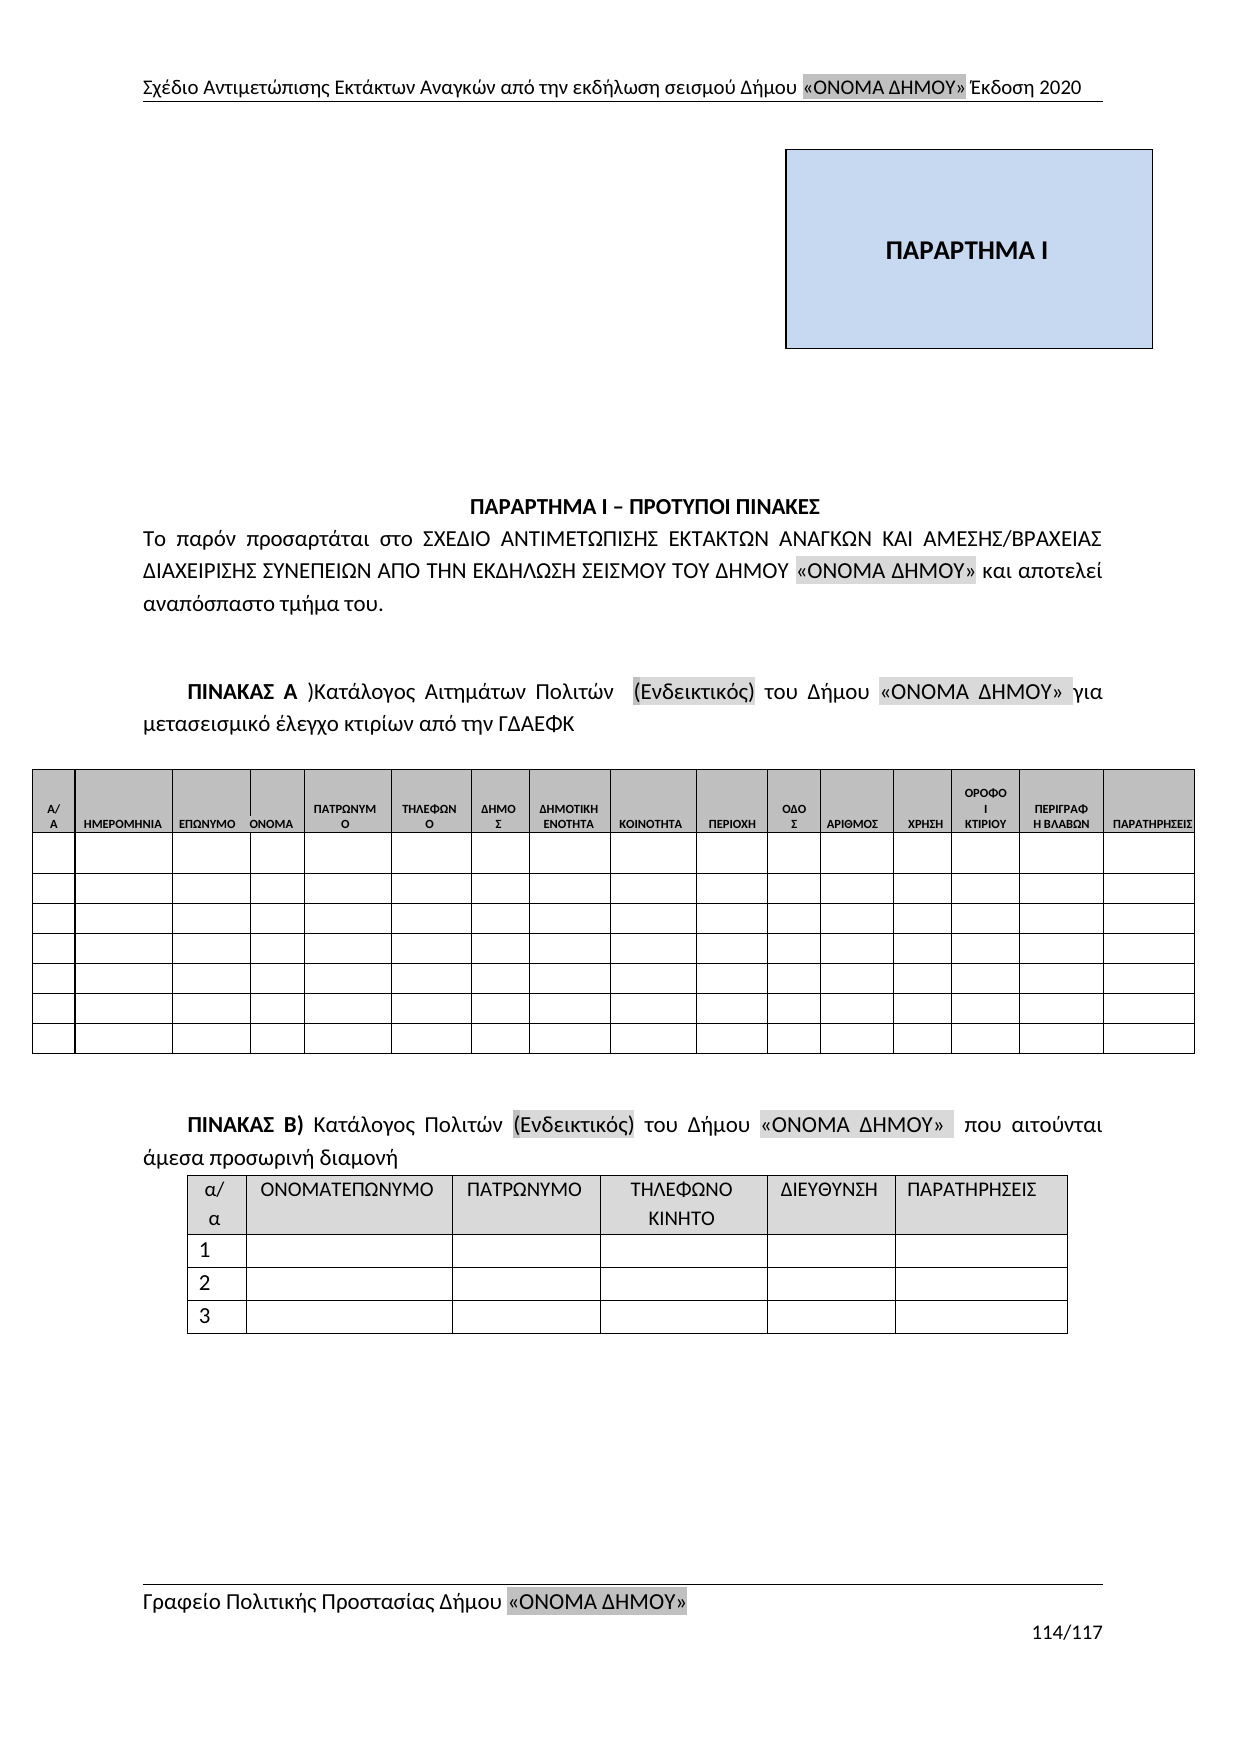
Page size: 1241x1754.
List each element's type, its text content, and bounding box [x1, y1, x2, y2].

table_cell [1020, 934, 1103, 963]
table_header ΠΑΤΡΩΝΥΜΟ [453, 1176, 600, 1234]
table_cell [952, 994, 1019, 1023]
table_cell [76, 1024, 172, 1053]
table_cell [251, 934, 304, 963]
table_header ΠΑΡΑΤΗΡΗΣΕΙΣ [1104, 770, 1194, 832]
table_cell [768, 1024, 820, 1053]
table_header ΟΡΟΦΟΙ ΚΤΙΡΙΟΥ [952, 770, 1019, 832]
table_cell [472, 1024, 529, 1053]
table_cell [821, 904, 893, 933]
table_cell [768, 904, 820, 933]
table_cell [952, 964, 1019, 993]
table_cell [472, 934, 529, 963]
table_cell [952, 833, 1019, 873]
text Το παρόν προσαρτάται στο ΣΧΕΔΙΟ ΑΝΤΙΜΕΤΩΠΙΣΗΣ ΕΚΤΑΚΤΩΝ ΑΝΑΓΚΩΝ ΚΑΙ ΑΜΕΣΗΣ/ΒΡΑΧΕΙΑΣ ΔΙΑΧΕΙΡΙΣΗΣ ΣΥΝΕΠΕΙΩΝ ΑΠΟ ΤΗΝ ΕΚΔΗΛΩΣΗ ΣΕΙΣΜΟΥ ΤΟΥ ΔΗΜΟΥ «ΟΝΟΜΑ ΔΗΜΟΥ» και αποτελεί αναπόσπαστο τμήμα του. [143, 524, 1103, 617]
table_cell [768, 934, 820, 963]
table_cell [33, 994, 74, 1023]
table_cell [1104, 994, 1194, 1023]
table_cell [530, 874, 610, 903]
table_header ΔΙΕΥΘΥΝΣΗ [768, 1176, 895, 1234]
table_cell [896, 1235, 1067, 1267]
table_cell [530, 904, 610, 933]
table_cell [896, 1268, 1067, 1300]
table_cell [697, 833, 767, 873]
table_header ΠΑΡΑΤΗΡΗΣΕΙΣ [896, 1176, 1067, 1234]
table_header ΗΜΕΡΟΜΗΝΙΑ [76, 770, 172, 832]
table_cell [530, 833, 610, 873]
table_cell [768, 964, 820, 993]
table_cell [952, 1024, 1019, 1053]
table_cell [33, 1024, 74, 1053]
table_cell [894, 904, 951, 933]
table_cell [821, 994, 893, 1023]
table_cell [33, 833, 74, 873]
table_header ΕΠΩΝΥΜΟ [173, 770, 250, 832]
table_cell [1104, 1024, 1194, 1053]
table_cell [601, 1268, 767, 1300]
table_cell [894, 964, 951, 993]
table_cell [173, 833, 250, 873]
table_cell [247, 1301, 452, 1333]
table_cell [952, 904, 1019, 933]
table_cell [76, 994, 172, 1023]
table_cell [894, 934, 951, 963]
table_cell [530, 1024, 610, 1053]
table_cell [305, 833, 391, 873]
table_header ΟΝΟΜΑ [251, 770, 304, 832]
table_cell [768, 994, 820, 1023]
table_cell [472, 833, 529, 873]
table_cell [894, 1024, 951, 1053]
table_cell [611, 874, 696, 903]
table_cell [894, 994, 951, 1023]
table_cell [251, 994, 304, 1023]
table_cell [33, 934, 74, 963]
table_cell [392, 964, 471, 993]
table_cell [76, 934, 172, 963]
table_cell [392, 833, 471, 873]
table_cell [530, 964, 610, 993]
table_cell [1104, 833, 1194, 873]
table_cell [821, 964, 893, 993]
table_cell [392, 904, 471, 933]
table_cell [1104, 874, 1194, 903]
table_cell [251, 1024, 304, 1053]
table_cell [697, 934, 767, 963]
table_cell [76, 904, 172, 933]
table_cell [1020, 964, 1103, 993]
table_cell [472, 994, 529, 1023]
table_header Α/Α [33, 770, 74, 832]
table_header α/α [188, 1176, 246, 1234]
table_cell [768, 874, 820, 903]
table_cell [821, 833, 893, 873]
table_cell [611, 994, 696, 1023]
table_cell [251, 904, 304, 933]
table_cell [453, 1235, 600, 1267]
table_header ΠΑΤΡΩΝΥΜΟ [305, 770, 391, 832]
table_cell [33, 874, 74, 903]
table_header ΑΡΙΘΜΟΣ [821, 770, 893, 832]
table_cell [392, 934, 471, 963]
table_cell [768, 1235, 895, 1267]
table_cell [472, 874, 529, 903]
table_cell [952, 934, 1019, 963]
table_cell [821, 1024, 893, 1053]
table_header ΧΡΗΣΗ [894, 770, 951, 832]
table_cell [392, 994, 471, 1023]
table_cell [611, 934, 696, 963]
table_cell [1104, 964, 1194, 993]
table_cell [1104, 934, 1194, 963]
table_cell 3 [188, 1301, 246, 1333]
table_cell [392, 1024, 471, 1053]
table_cell [894, 833, 951, 873]
table_cell [453, 1268, 600, 1300]
table_cell [305, 1024, 391, 1053]
table_cell [697, 874, 767, 903]
table_cell [173, 934, 250, 963]
table_cell [1020, 874, 1103, 903]
table_header ΤΗΛΕΦΩΝΟ ΚΙΝΗΤΟ [601, 1176, 767, 1234]
table_cell [952, 874, 1019, 903]
table_cell [768, 1268, 895, 1300]
table_cell [173, 994, 250, 1023]
table_cell [821, 934, 893, 963]
table_cell [1020, 1024, 1103, 1053]
table_cell 2 [188, 1268, 246, 1300]
table_cell [251, 874, 304, 903]
table_cell [76, 874, 172, 903]
table_cell [601, 1301, 767, 1333]
table_cell [305, 994, 391, 1023]
table_cell [305, 934, 391, 963]
table_cell [76, 833, 172, 873]
table_cell [33, 904, 74, 933]
table_cell [76, 964, 172, 993]
table_cell [392, 874, 471, 903]
text ΠΙΝΑΚΑΣ Α )Κατάλογος Αιτημάτων Πολιτών (Ενδεικτικός) του Δήμου «ΟΝΟΜΑ ΔΗΜΟΥ» για μετασεισμικό έλεγχο κτιρίων από την ΓΔΑΕΦΚ [143, 677, 1103, 737]
table_cell [173, 1024, 250, 1053]
subtitle ΠΑΡΑΡΤΗΜΑ Ι – ΠΡΟΤΥΠΟΙ ΠΙΝΑΚΕΣ [143, 492, 1103, 520]
table_cell [247, 1235, 452, 1267]
table_cell [768, 1301, 895, 1333]
table_cell [1104, 904, 1194, 933]
table_cell [251, 833, 304, 873]
table_cell [697, 1024, 767, 1053]
table_cell 1 [188, 1235, 246, 1267]
table_cell [453, 1301, 600, 1333]
table_cell [472, 964, 529, 993]
table_cell [305, 874, 391, 903]
table_cell [305, 904, 391, 933]
table_cell [305, 964, 391, 993]
table_header ΠΕΡΙΓΡΑΦΗ ΒΛΑΒΩΝ [1020, 770, 1103, 832]
table_cell [896, 1301, 1067, 1333]
table_header ΤΗΛΕΦΩΝΟ [392, 770, 471, 832]
table_cell [611, 964, 696, 993]
table_cell [173, 874, 250, 903]
table_cell [173, 964, 250, 993]
table_cell [611, 904, 696, 933]
table_cell [251, 964, 304, 993]
table_cell [768, 833, 820, 873]
table_cell [33, 964, 74, 993]
table_cell [821, 874, 893, 903]
table_cell [247, 1268, 452, 1300]
table_cell [601, 1235, 767, 1267]
table_cell [530, 934, 610, 963]
table_cell [611, 1024, 696, 1053]
table_cell [1020, 833, 1103, 873]
table_header ΟΝΟΜΑΤΕΠΩΝΥΜΟ [247, 1176, 452, 1234]
table_header ΟΔΟΣ [768, 770, 820, 832]
table_cell [611, 833, 696, 873]
table_header ΚΟΙΝΟΤΗΤΑ [611, 770, 696, 832]
table_cell [173, 904, 250, 933]
table_cell [530, 994, 610, 1023]
table_cell [1020, 904, 1103, 933]
table_cell [697, 964, 767, 993]
table_cell [697, 994, 767, 1023]
table_header ΔΗΜΟΣ [472, 770, 529, 832]
table_cell [697, 904, 767, 933]
table_header ΠΕΡΙΟΧΗ [697, 770, 767, 832]
table_header ΔΗΜΟΤΙΚΗ ΕΝΟΤΗΤΑ [530, 770, 610, 832]
table_cell [1020, 994, 1103, 1023]
text ΠΙΝΑΚΑΣ Β) Κατάλογος Πολιτών (Ενδεικτικός) του Δήμου «ΟΝΟΜΑ ΔΗΜΟΥ» που αιτούνται άμεσα προσωρινή διαμονή [143, 1110, 1103, 1171]
table_cell [894, 874, 951, 903]
table_cell [472, 904, 529, 933]
